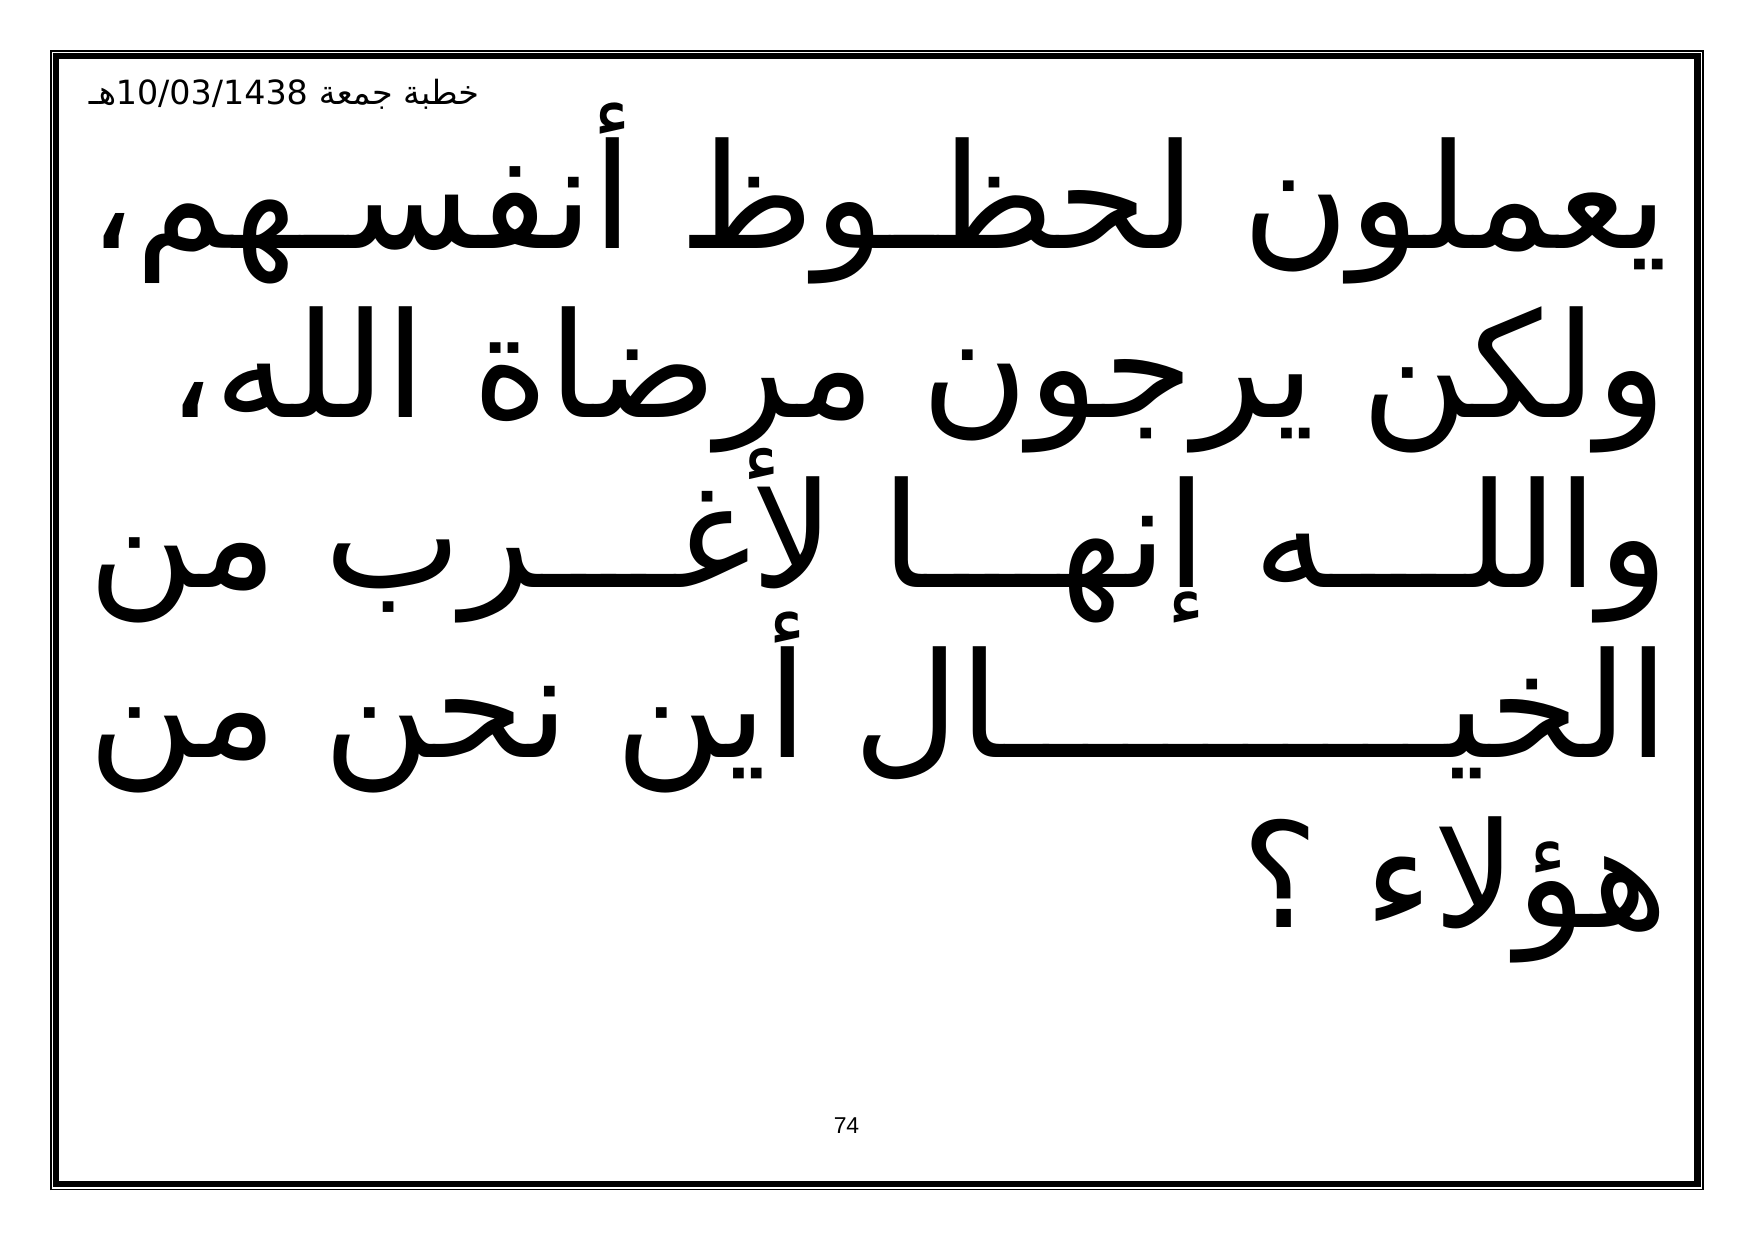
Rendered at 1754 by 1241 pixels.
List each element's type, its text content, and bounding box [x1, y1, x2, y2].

text والله إنها لأغرب من الخيال أين نحن من هؤلاء ؟ [89, 452, 1669, 962]
text الله أكبر إنّها كلماتٌ تكشف عن سرائر وبواطن خلصت لربّها في سرّها وجهرها ، إنهم رجال لا يعملون لحظوظ أنفسهم، ولكن يرجون مرضاة الله، [89, 113, 1669, 452]
